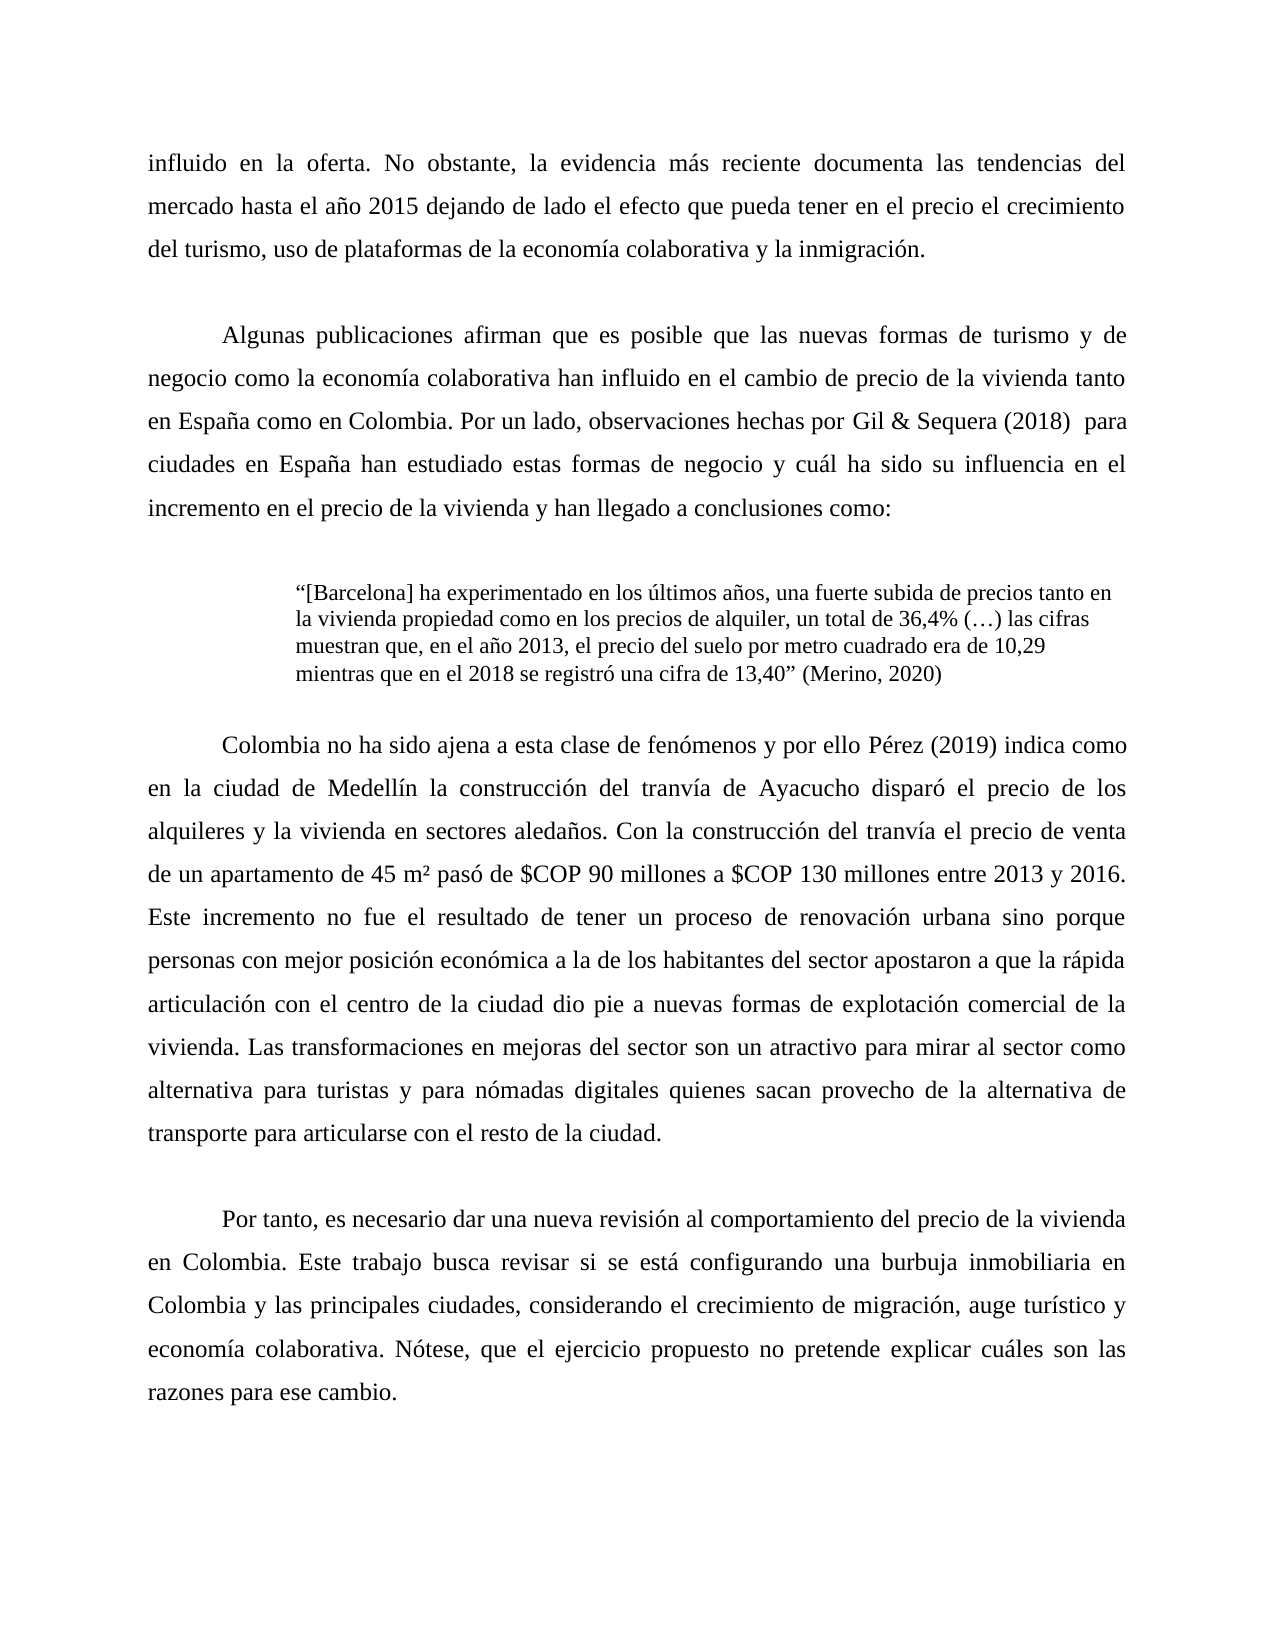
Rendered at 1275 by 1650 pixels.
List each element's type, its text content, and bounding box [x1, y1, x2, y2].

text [148, 148, 1127, 263]
text Por tanto, es necesario dar una nueva revisión al comportamiento del precio de la vivienda en Colombia. Este trabajo busca revisar si se está configurando una burbuja inmobiliaria en Colombia y las principales ciudades, considerando el crecimiento de migración, auge turístico y economía colaborativa. Nótese, que el ejercicio propuesto no pretende explicar cuáles son las razones para ese cambio. [148, 1204, 1127, 1406]
text Colombia no ha sido ajena a esta clase de fenómenos y por ello indica como en la ciudad de Medellín la construcción del tranvía de Ayacucho disparó el precio de los alquileres y la vivienda en sectores aledaños. Con la construcción del tranvía el precio de venta de un apartamento de 45 m² pasó de $COP 90 millones a $COP 130 millones entre 2013 y 2016. Este incremento no fue el resultado de tener un proceso de renovación urbana sino porque personas con mejor posición económica a la de los habitantes del sector apostaron a que la rápida articulación con el centro de la ciudad dio pie a nuevas formas de explotación comercial de la vivienda. Las transformaciones en mejoras del sector son un atractivo para mirar al sector como alternativa para turistas y para nómadas digitales quienes sacan provecho de la alternativa de transporte para articularse con el resto de la ciudad. [148, 730, 1127, 1147]
text Algunas publicaciones afirman que es posible que las nuevas formas de turismo y de negocio como la economía colaborativa han influido en el cambio de precio de la vivienda tanto en España como en Colombia. Por un lado, observaciones hechas por para ciudades en España han estudiado estas formas de negocio y cuál ha sido su influencia en el incremento en el precio de la vivienda y han llegado a conclusiones como: [148, 320, 1127, 521]
text “[Barcelona] ha experimentado en los últimos años, una fuerte subida de precios tanto en la vivienda propiedad como en los precios de alquiler, un total de 36,4% (…) las cifras muestran que, en el año 2013, el precio del suelo por metro cuadrado era de 10,29 mientras que en el 2018 se registró una cifra de 13,40” [295, 579, 1127, 687]
